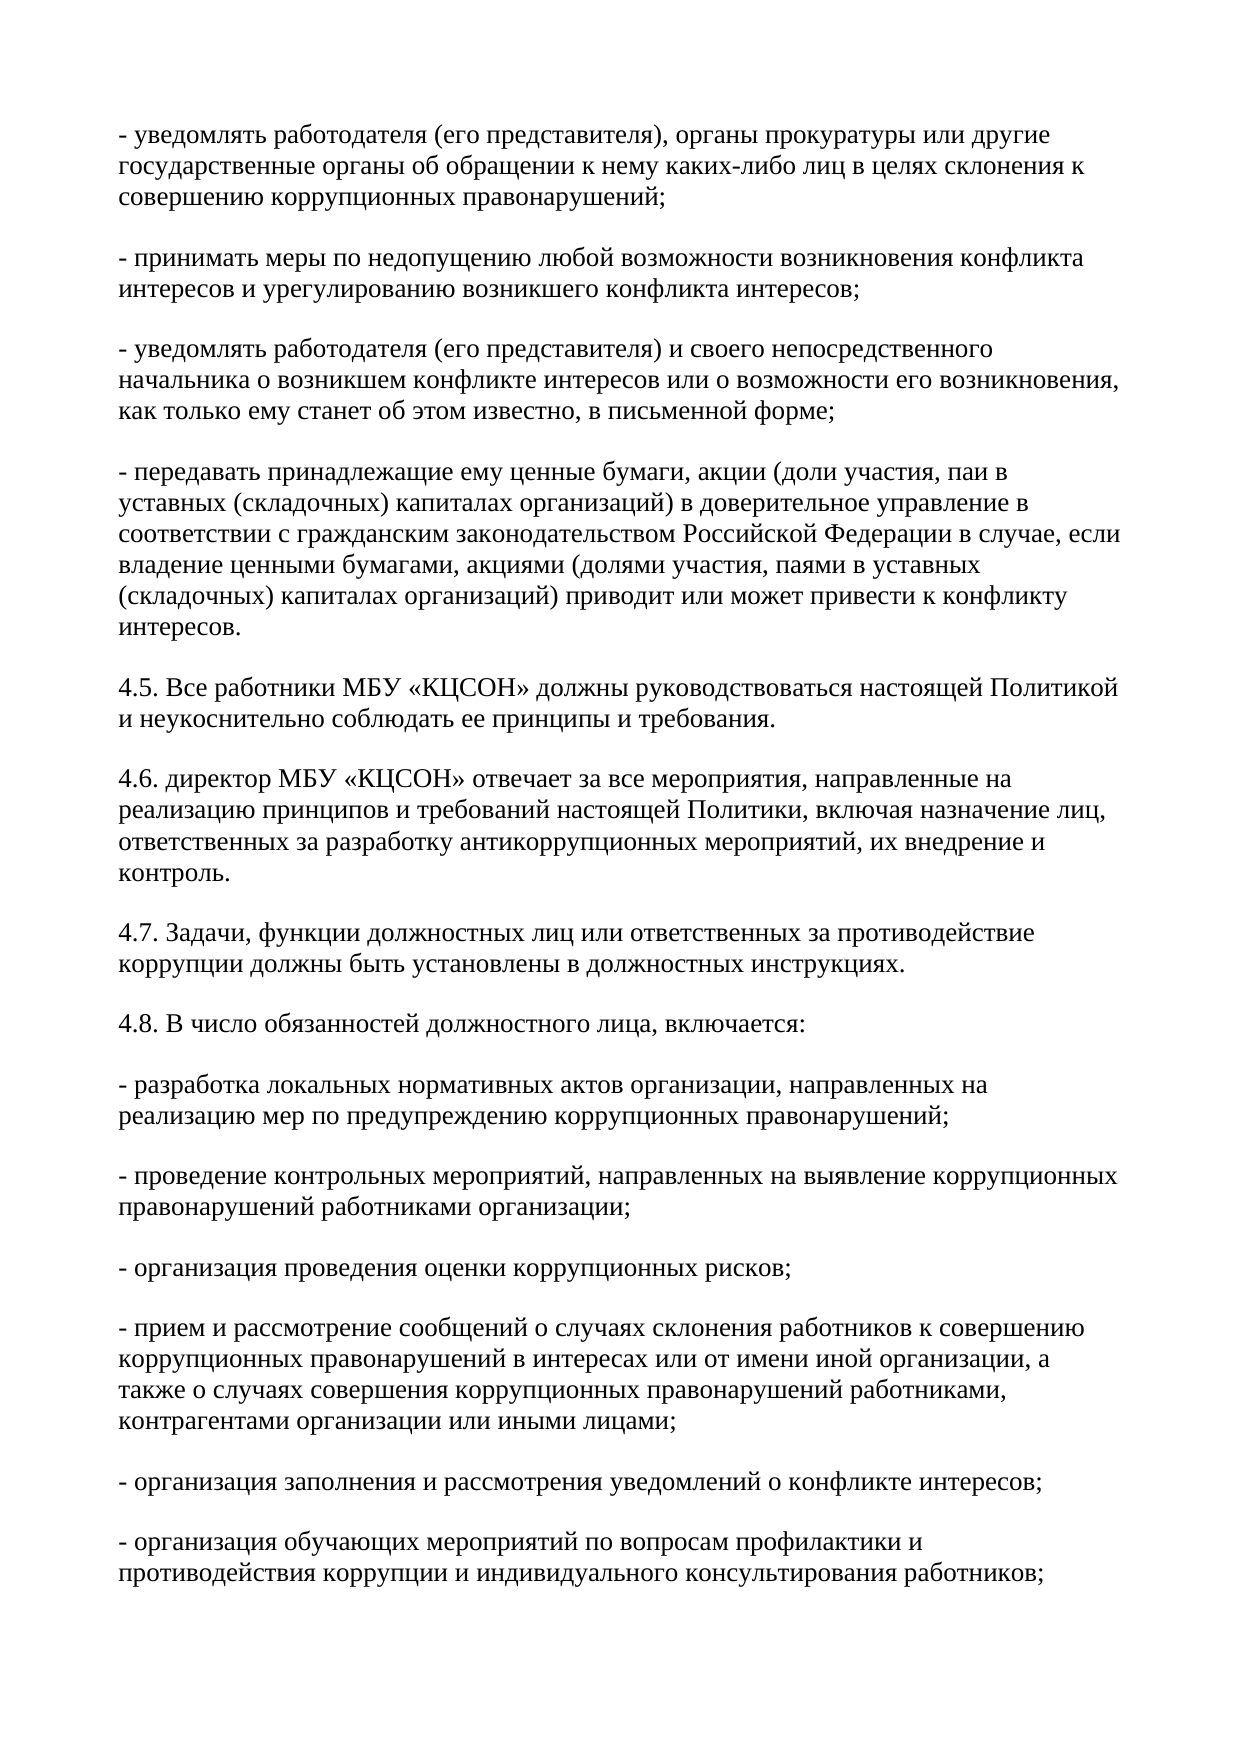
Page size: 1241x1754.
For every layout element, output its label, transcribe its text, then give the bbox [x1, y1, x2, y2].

text 4.8. В число обязанностей должностного лица, включается: [118, 1007, 1122, 1039]
text - организация проведения оценки коррупционных рисков; [118, 1251, 1122, 1282]
text 4.6. директор МБУ «КЦСОН» отвечает за все мероприятия, направленные на реализацию принципов и требований настоящей Политики, включая назначение лиц, ответственных за разработку антикоррупционных мероприятий, их внедрение и контроль. [118, 762, 1122, 887]
text - принимать меры по недопущению любой возможности возникновения конфликта интересов и урегулированию возникшего конфликта интересов; [118, 241, 1122, 303]
text - уведомлять работодателя (его представителя) и своего непосредственного начальника о возникшем конфликте интересов или о возможности его возникновения, как только ему станет об этом известно, в письменной форме; [118, 332, 1122, 426]
text - организация заполнения и рассмотрения уведомлений о конфликте интересов; [118, 1465, 1122, 1496]
text - разработка локальных нормативных актов организации, направленных на реализацию мер по предупреждению коррупционных правонарушений; [118, 1068, 1122, 1130]
text - передавать принадлежащие ему ценные бумаги, акции (доли участия, паи в уставных (складочных) капиталах организаций) в доверительное управление в соответствии с гражданским законодательством Российской Федерации в случае, если владение ценными бумагами, акциями (долями участия, паями в уставных (складочных) капиталах организаций) приводит или может привести к конфликту интересов. [118, 455, 1122, 642]
text 4.7. Задачи, функции должностных лиц или ответственных за противодействие коррупции должны быть установлены в должностных инструкциях. [118, 916, 1122, 978]
text - проведение контрольных мероприятий, направленных на выявление коррупционных правонарушений работниками организации; [118, 1159, 1122, 1222]
text - уведомлять работодателя (его представителя), органы прокуратуры или другие государственные органы об обращении к нему каких-либо лиц в целях склонения к совершению коррупционных правонарушений; [118, 118, 1122, 212]
text - прием и рассмотрение сообщений о случаях склонения работников к совершению коррупционных правонарушений в интересах или от имени иной организации, а также о случаях совершения коррупционных правонарушений работниками, контрагентами организации или иными лицами; [118, 1311, 1122, 1436]
text - организация обучающих мероприятий по вопросам профилактики и противодействия коррупции и индивидуального консультирования работников; [118, 1525, 1122, 1587]
text 4.5. Все работники МБУ «КЦСОН» должны руководствоваться настоящей Политикой и неукоснительно соблюдать ее принципы и требования. [118, 671, 1122, 733]
